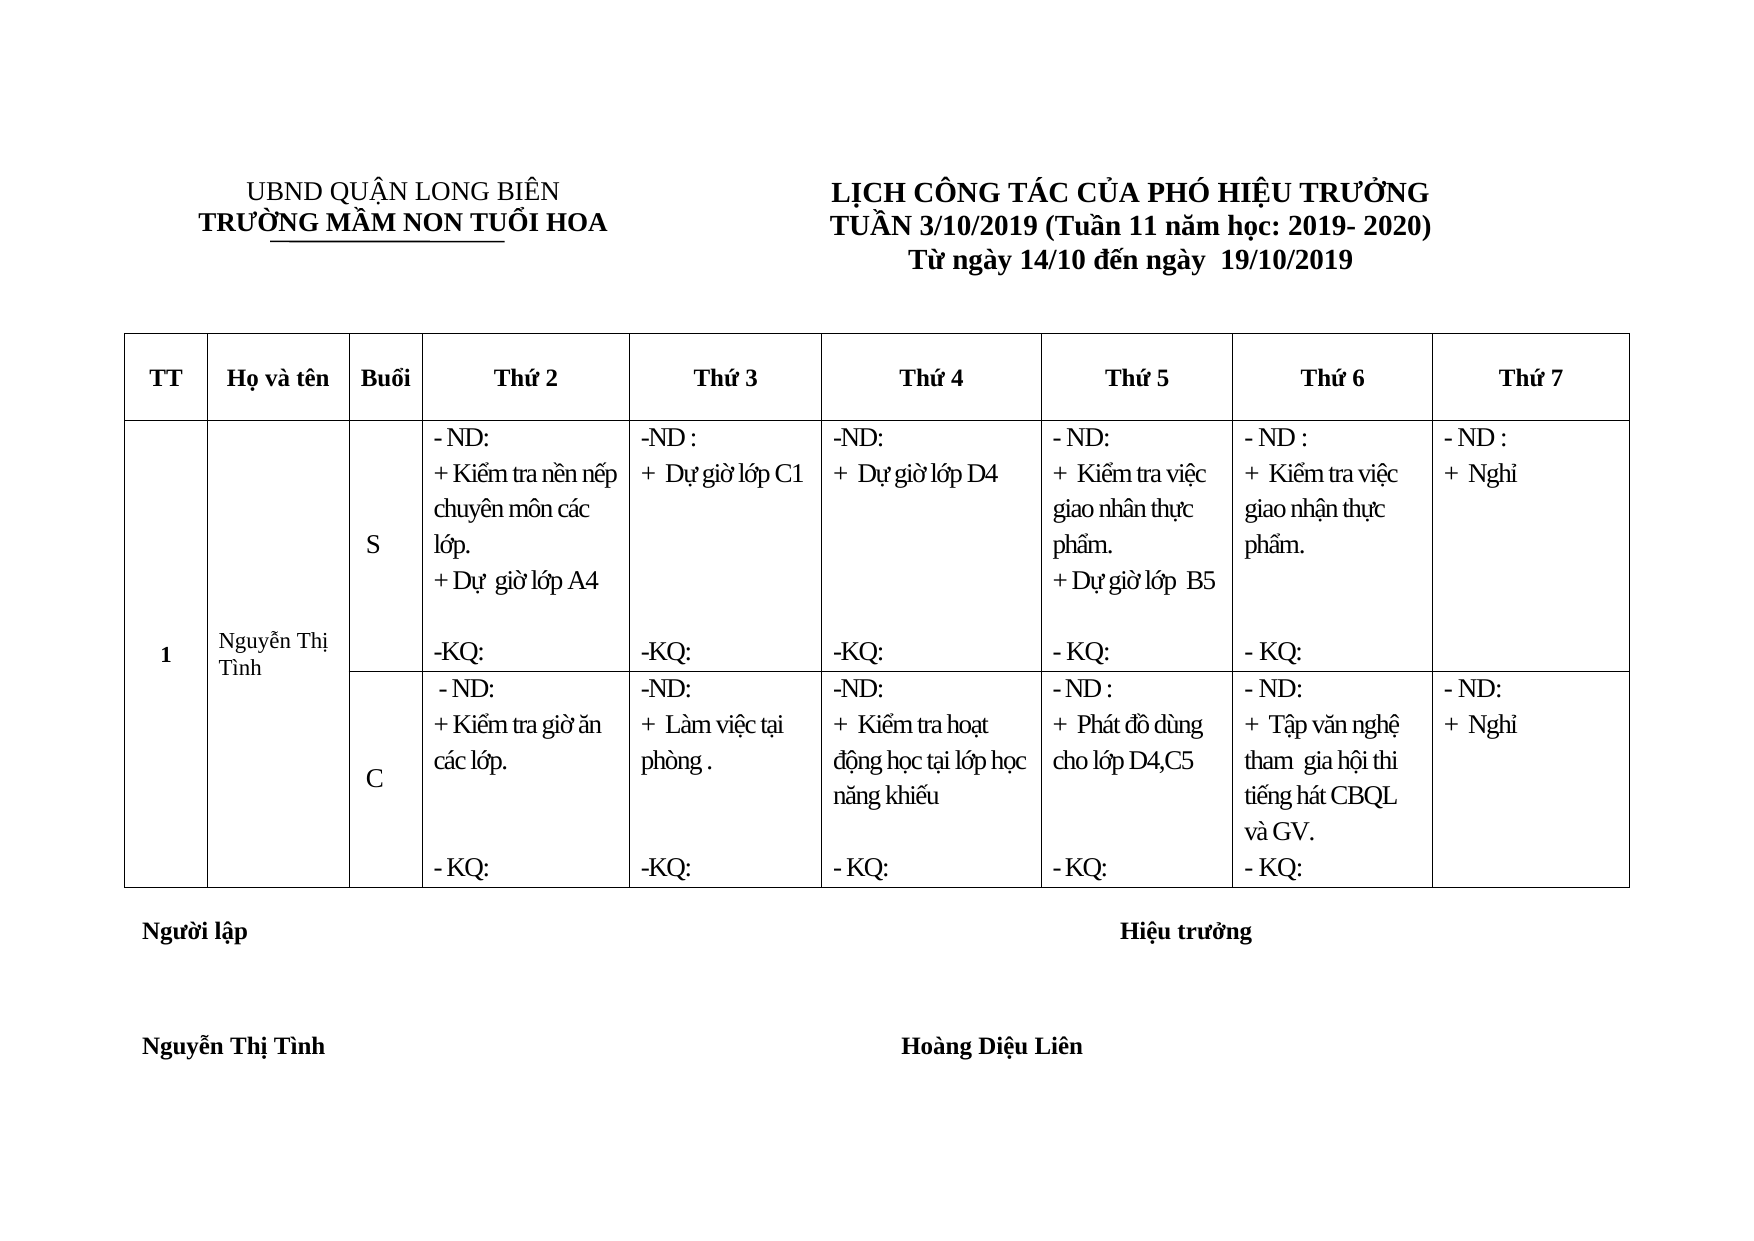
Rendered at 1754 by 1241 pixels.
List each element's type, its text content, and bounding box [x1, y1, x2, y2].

table_cell - ND: + Kiểm tra giờ ăn các lớp. - KQ: [423, 672, 629, 887]
table_header Hiệu trưởng Hoàng Diệu Liên [877, 916, 1636, 1060]
table_header Thứ 7 [1433, 334, 1629, 420]
table_header Người lập Nguyễn Thị Tình [118, 916, 877, 1060]
table_cell C [350, 672, 422, 887]
table_cell S [350, 421, 422, 671]
table_cell - ND: + Kiểm tra việc giao nhân thực phẩm. + Dự giờ lớp B5 - KQ: [1042, 421, 1232, 671]
table_header TT [125, 334, 207, 420]
table_header Thứ 3 [630, 334, 821, 420]
table_cell Nguyễn Thị Tình [208, 421, 349, 887]
table_header LỊCH CÔNG TÁC CỦA PHÓ HIỆU TRƯỞNG TUẦN 3/10/2019 (Tuần 11 năm học: 2019- 2020) Từ ngày 14/10 đến ngày 19/10/2019 [656, 175, 1604, 304]
table_header Thứ 2 [423, 334, 629, 420]
table_cell 1 [125, 421, 207, 887]
table_cell - ND : + Phát đồ dùng cho lớp D4,C5 - KQ: [1042, 672, 1232, 887]
table_cell -ND: + Dự giờ lớp D4 -KQ: [822, 421, 1041, 671]
table_cell -ND: + Kiểm tra hoạt động học tại lớp học năng khiếu - KQ: [822, 672, 1041, 887]
table_cell -ND: + Làm việc tại phòng . -KQ: [630, 672, 821, 887]
table_cell - ND: + Kiểm tra nền nếp chuyên môn các lớp. + Dự giờ lớp A4 -KQ: [423, 421, 629, 671]
table_cell - ND : + Nghỉ [1433, 421, 1629, 671]
table_header UBND QUẬN LONG BIÊN TRƯỜNG MẦM NON TUỔI HOA [150, 175, 656, 304]
table_header Thứ 5 [1042, 334, 1232, 420]
table_cell - ND : + Kiểm tra việc giao nhận thực phẩm. - KQ: [1233, 421, 1432, 671]
table_cell - ND: + Nghỉ [1433, 672, 1629, 887]
table_header Buổi [350, 334, 422, 420]
table_header Thứ 6 [1233, 334, 1432, 420]
table_header Họ và tên [208, 334, 349, 420]
table_header Thứ 4 [822, 334, 1041, 420]
table_cell - ND: + Tập văn nghệ tham gia hội thi tiếng hát CBQL và GV. - KQ: [1233, 672, 1432, 887]
table_cell -ND : + Dự giờ lớp C1 -KQ: [630, 421, 821, 671]
